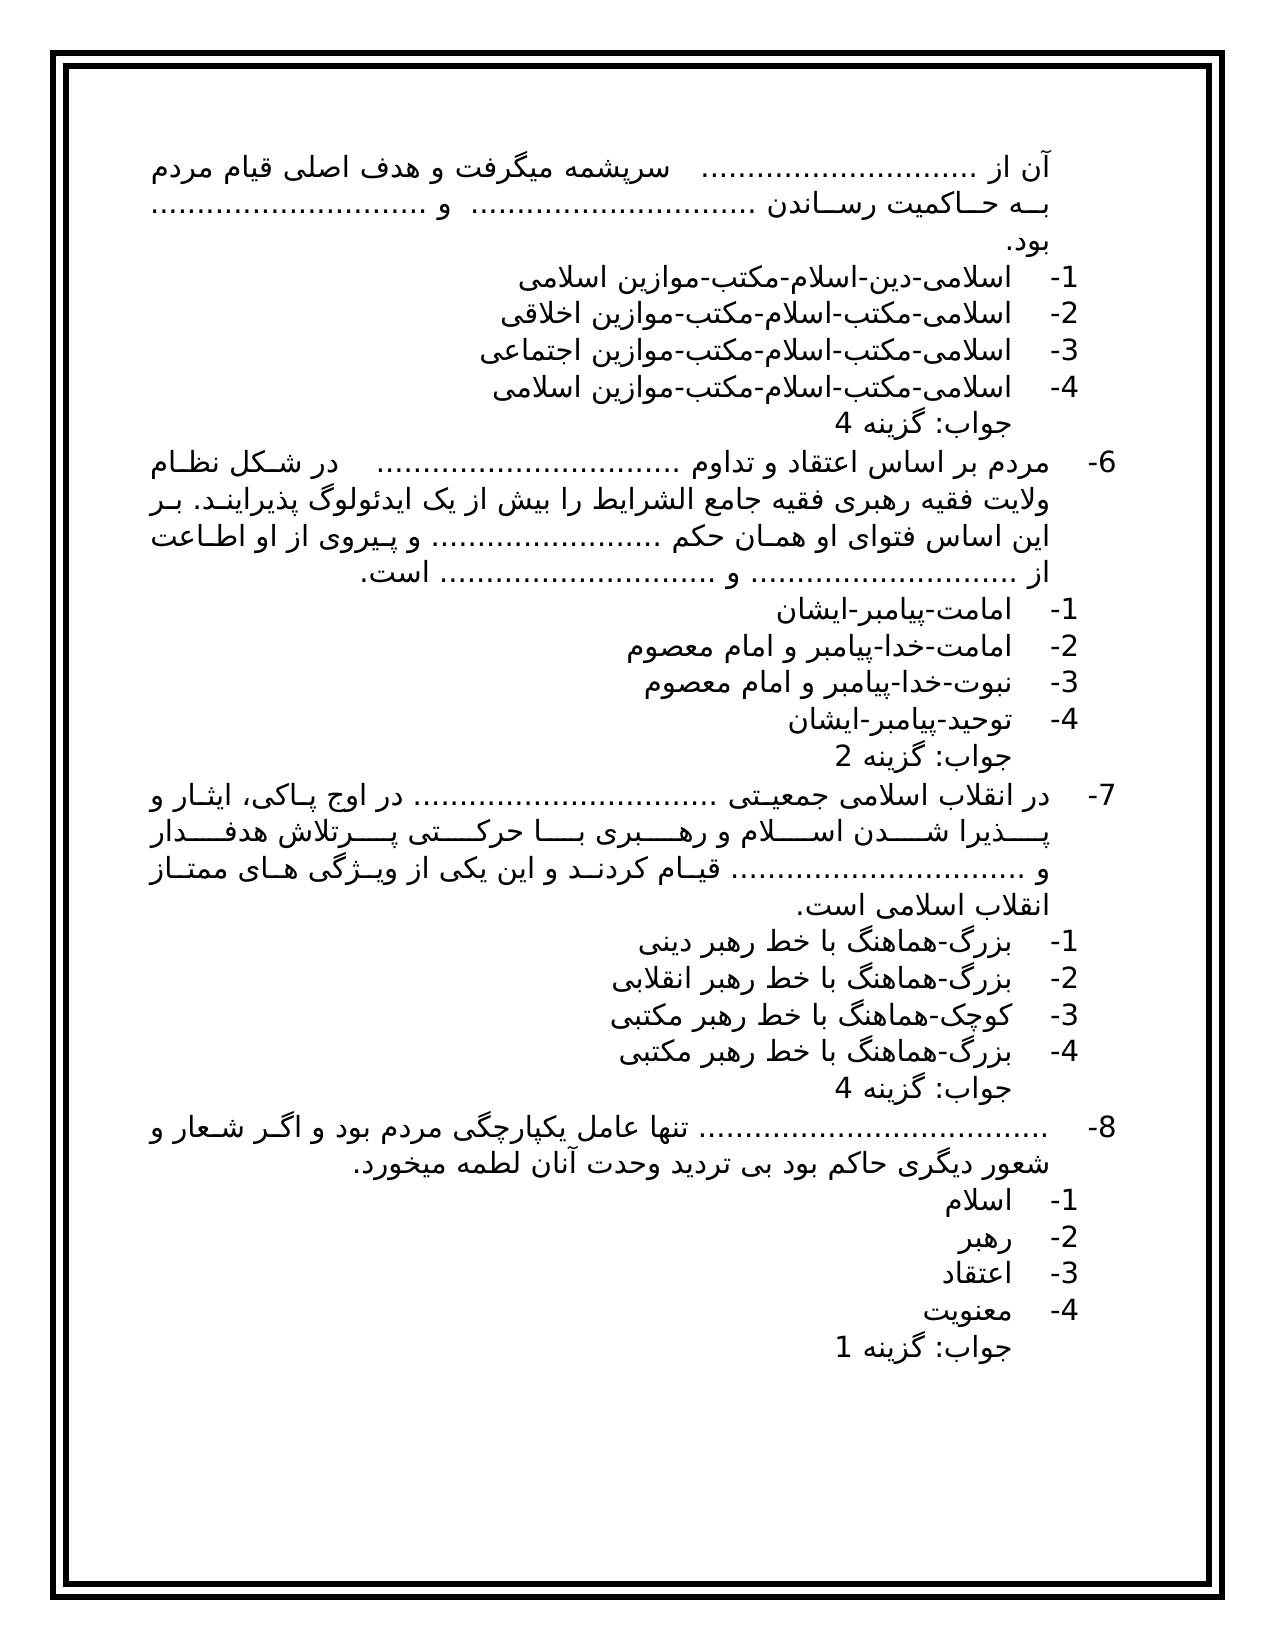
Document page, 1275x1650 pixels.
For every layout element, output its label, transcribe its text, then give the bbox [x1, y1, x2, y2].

list بزرگ-هماهنگ با خط رهبر دینی [150, 924, 1050, 958]
list اعتقاد [150, 1257, 1050, 1291]
list امامت-پیامبر-ایشان [150, 592, 1050, 626]
list اسلامی-مکتب-اسلام-مکتب-موازین اسلامی [150, 370, 1050, 404]
list بزرگ-هماهنگ با خط رهبر انقلابی [150, 961, 1050, 995]
list مردم بر اساس اعتقاد و تداوم ................................. در شکل نظام ولایت فقیه رهبری فقیه جامع الشرایط را بیش از یک ایدئولوگ پذیرایند. بر این اساس فتوای او همان حکم ......................... و پیروی از او اطاعت از ............................. و .............................. است. [150, 446, 1087, 589]
list جواب: گزینه 1 [150, 1330, 1012, 1364]
list معنویت [150, 1293, 1050, 1327]
list اسلامی-دین-اسلام-مکتب-موازین اسلامی [150, 260, 1050, 294]
list رهبر [150, 1220, 1050, 1254]
list اسلام [150, 1183, 1050, 1217]
list امامت-خدا-پیامبر و امام معصوم [150, 629, 1050, 663]
list جواب: گزینه 4 [150, 407, 1012, 441]
list در انقلاب اسلامی جمعیتی ................................. در اوج پاکی، ایثار و پذیرا شدن اسلام و رهبری با حرکتی پرتلاش هدفدار و ................................ قیام کردند و این یکی از ویژگی های ممتاز انقلاب اسلامی است. [150, 778, 1087, 922]
list اسلامی-مکتب-اسلام-مکتب-موازین اخلاقی [150, 297, 1050, 331]
list جواب: گزینه 4 [150, 1071, 1012, 1105]
list کوچک-هماهنگ با خط رهبر مکتبی [150, 998, 1050, 1032]
list بزرگ-هماهنگ با خط رهبر مکتبی [150, 1034, 1050, 1068]
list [150, 150, 1087, 257]
list توحید-پیامبر-ایشان [150, 702, 1050, 736]
list اسلامی-مکتب-اسلام-مکتب-موازین اجتماعی [150, 333, 1050, 367]
list جواب: گزینه 2 [150, 739, 1012, 773]
list ...................................... تنها عامل یکپارچگی مردم بود و اگر شعار و شعور دیگری حاکم بود بی تردید وحدت آنان لطمه میخورد. [150, 1110, 1087, 1181]
list نبوت-خدا-پیامبر و امام معصوم [150, 666, 1050, 699]
